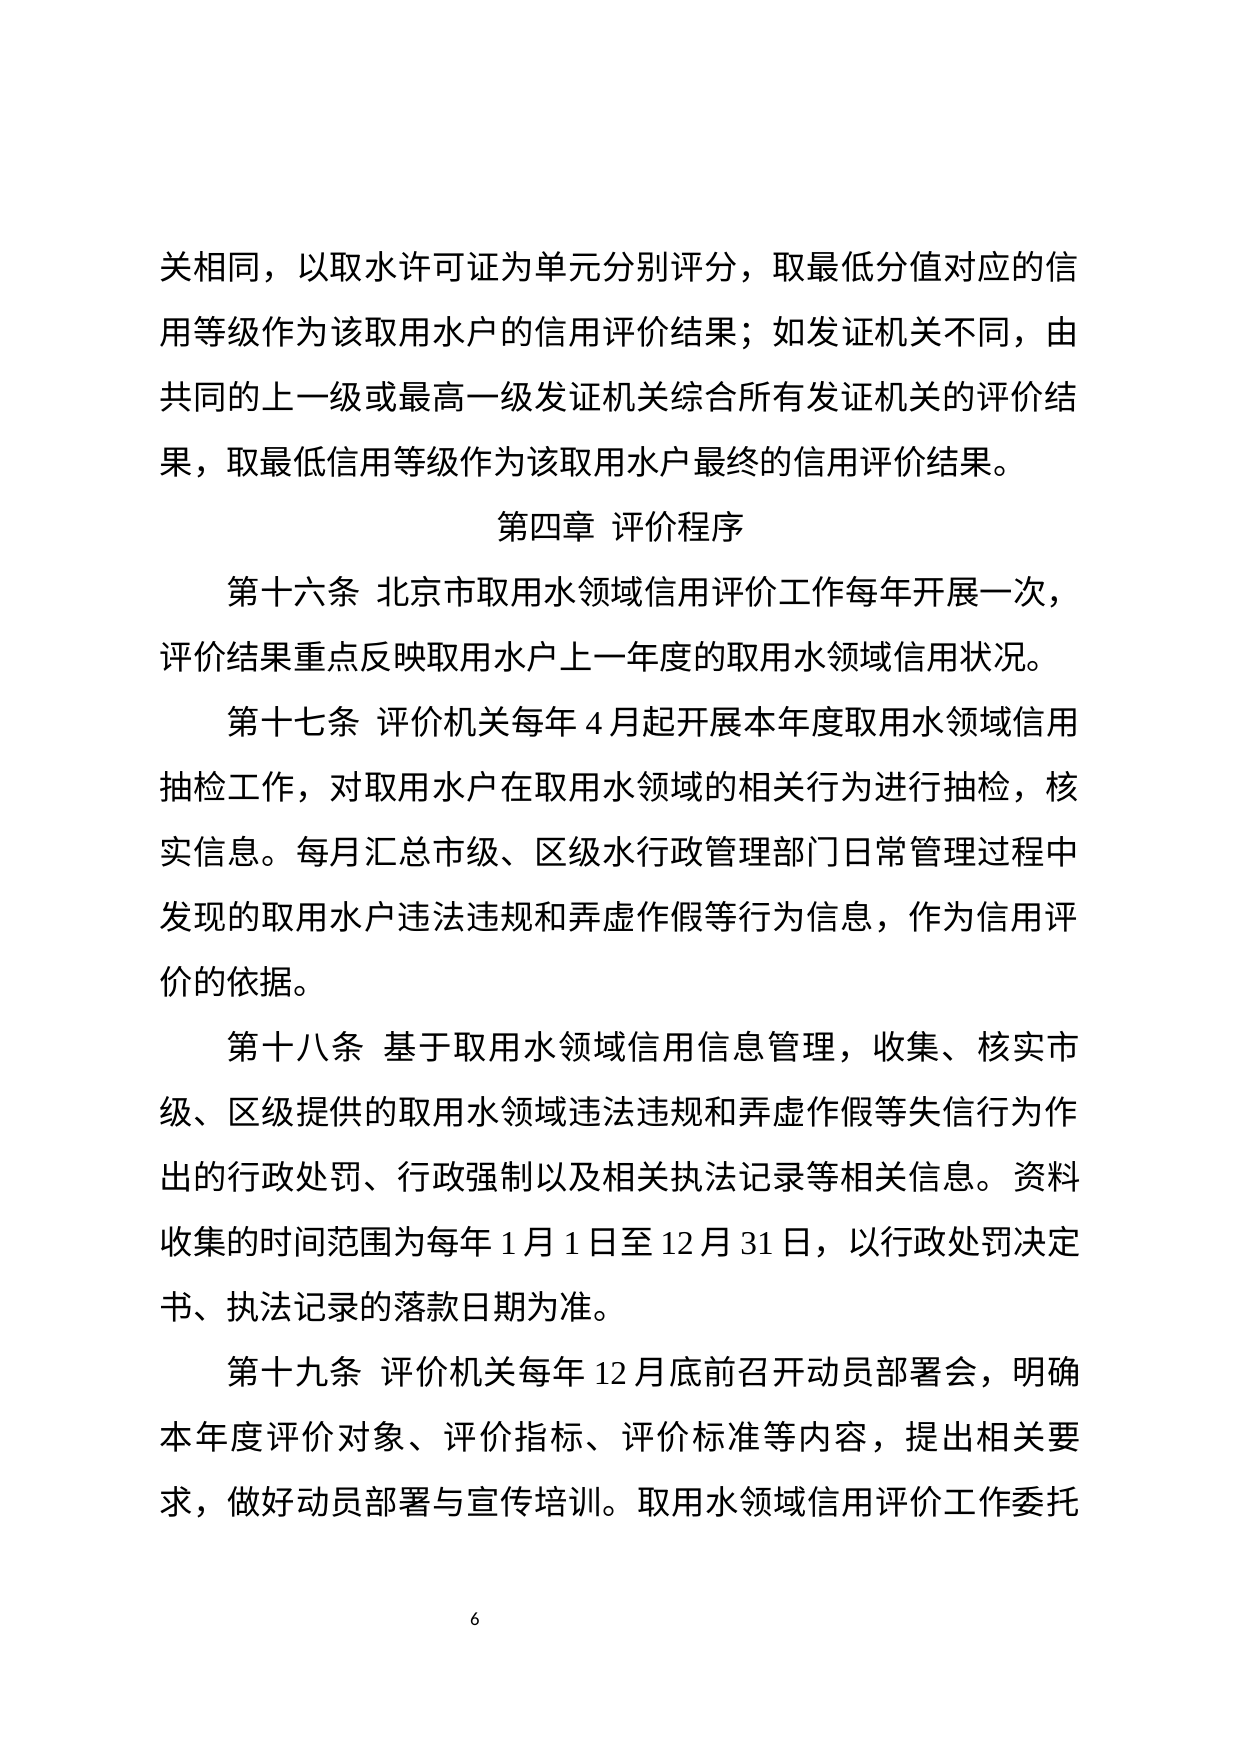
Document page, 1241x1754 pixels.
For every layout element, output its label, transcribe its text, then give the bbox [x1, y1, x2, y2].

text 第十六条 北京市取用水领域信用评价工作每年开展一次，评价结果重点反映取用水户上一年度的取用水领域信用状况。 [159, 558, 1081, 688]
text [159, 1338, 1081, 1533]
text 第十八条 基于取用水领域信用信息管理，收集、核实市级、区级提供的取用水领域违法违规和弄虚作假等失信行为作出的行政处罚、行政强制以及相关执法记录等相关信息。资料收集的时间范围为每年1月1日至12月31日，以行政处罚决定书、执法记录的落款日期为准。 [159, 1013, 1081, 1338]
text 第十七条 评价机关每年4月起开展本年度取用水领域信用抽检工作，对取用水户在取用水领域的相关行为进行抽检，核实信息。每月汇总市级、区级水行政管理部门日常管理过程中发现的取用水户违法违规和弄虚作假等行为信息，作为信用评价的依据。 [159, 688, 1081, 1013]
text 第四章 评价程序 [159, 493, 1081, 558]
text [159, 233, 1081, 493]
